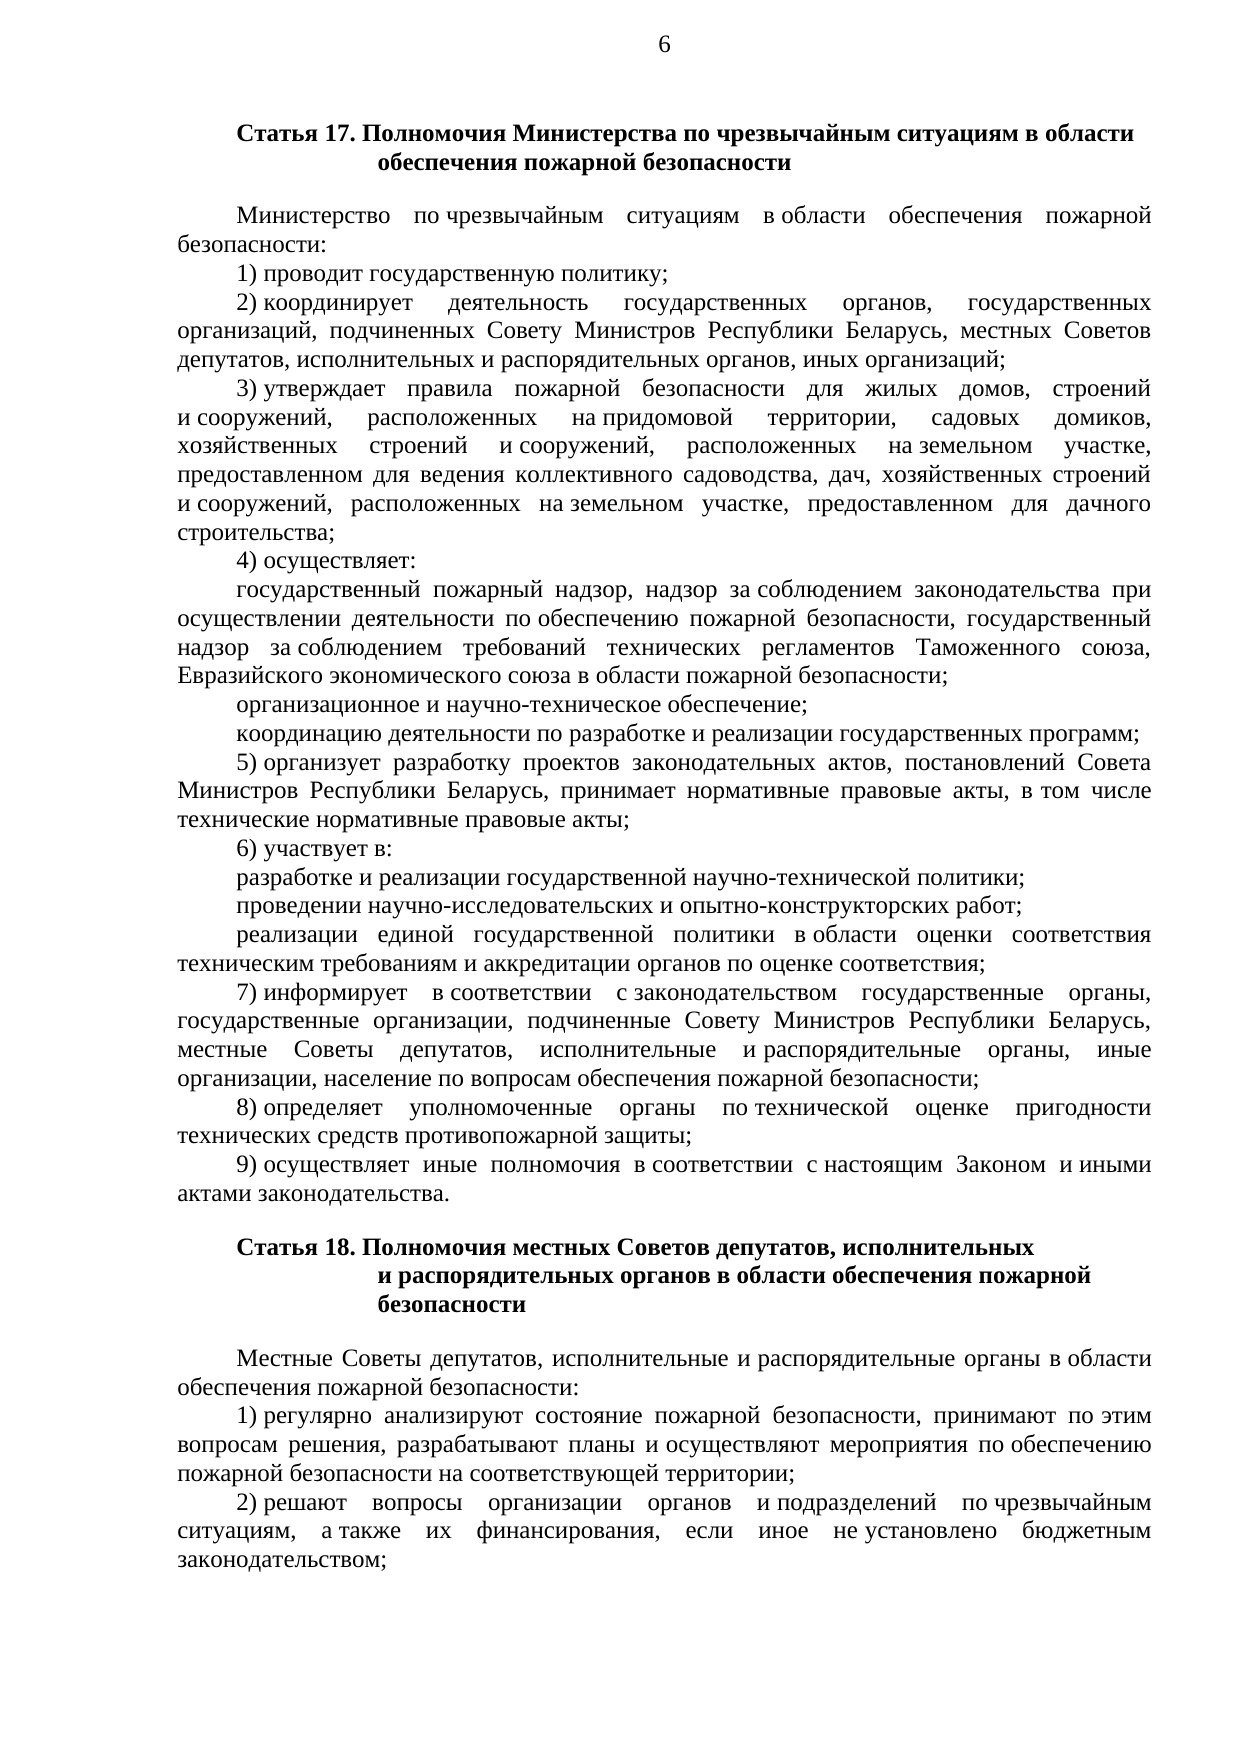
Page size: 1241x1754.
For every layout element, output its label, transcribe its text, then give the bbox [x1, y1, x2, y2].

text 1) регулярно анализируют состояние пожарной безопасности, принимают по этим вопросам решения, разрабатывают планы и осуществляют мероприятия по обеспечению пожарной безопасности на соответствующей территории; [177, 1401, 1152, 1487]
text Статья 18. Полномочия местных Советов депутатов, исполнительных и распорядительных органов в области обеспечения пожарной безопасности [236, 1232, 1152, 1318]
text реализации единой государственной политики в области оценки соответствия техническим требованиям и аккредитации органов по оценке соответствия; [177, 919, 1152, 977]
text разработке и реализации государственной научно-технической политики; [177, 862, 1152, 891]
text 4) осуществляет: [177, 546, 1152, 574]
text государственный пожарный надзор, надзор за соблюдением законодательства при осуществлении деятельности по обеспечению пожарной безопасности, государственный надзор за соблюдением требований технических регламентов Таможенного союза, Евразийского экономического союза в области пожарной безопасности; [177, 574, 1152, 689]
text Местные Советы депутатов, исполнительные и распорядительные органы в области обеспечения пожарной безопасности: [177, 1343, 1152, 1401]
text координацию деятельности по разработке и реализации государственных программ; [177, 718, 1152, 747]
text 5) организует разработку проектов законодательных актов, постановлений Совета Министров Республики Беларусь, принимает нормативные правовые акты, в том числе технические нормативные правовые акты; [177, 747, 1152, 833]
text 9) осуществляет иные полномочия в соответствии с настоящим Законом и иными актами законодательства. [177, 1149, 1152, 1207]
text 2) координирует деятельность государственных органов, государственных организаций, подчиненных Совету Министров Республики Беларусь, местных Советов депутатов, исполнительных и распорядительных органов, иных организаций; [177, 287, 1152, 373]
text 1) проводит государственную политику; [177, 258, 1152, 287]
text Министерство по чрезвычайным ситуациям в области обеспечения пожарной безопасности: [177, 201, 1152, 258]
text 6) участвует в: [177, 833, 1152, 862]
text 3) утверждает правила пожарной безопасности для жилых домов, строений и сооружений, расположенных на придомовой территории, садовых домиков, хозяйственных строений и сооружений, расположенных на земельном участке, предоставленном для ведения коллективного садоводства, дач, хозяйственных строений и сооружений, расположенных на земельном участке, предоставленном для дачного строительства; [177, 373, 1152, 546]
text 8) определяет уполномоченные органы по технической оценке пригодности технических средств противопожарной защиты; [177, 1092, 1152, 1149]
text 7) информирует в соответствии с законодательством государственные органы, государственные организации, подчиненные Совету Министров Республики Беларусь, местные Советы депутатов, исполнительные и распорядительные органы, иные организации, население по вопросам обеспечения пожарной безопасности; [177, 977, 1152, 1092]
text организационное и научно-техническое обеспечение; [177, 689, 1152, 718]
text Статья 17. Полномочия Министерства по чрезвычайным ситуациям в области обеспечения пожарной безопасности [236, 118, 1152, 176]
text проведении научно-исследовательских и опытно-конструкторских работ; [177, 891, 1152, 919]
text 2) решают вопросы организации органов и подразделений по чрезвычайным ситуациям, а также их финансирования, если иное не установлено бюджетным законодательством; [177, 1487, 1152, 1573]
